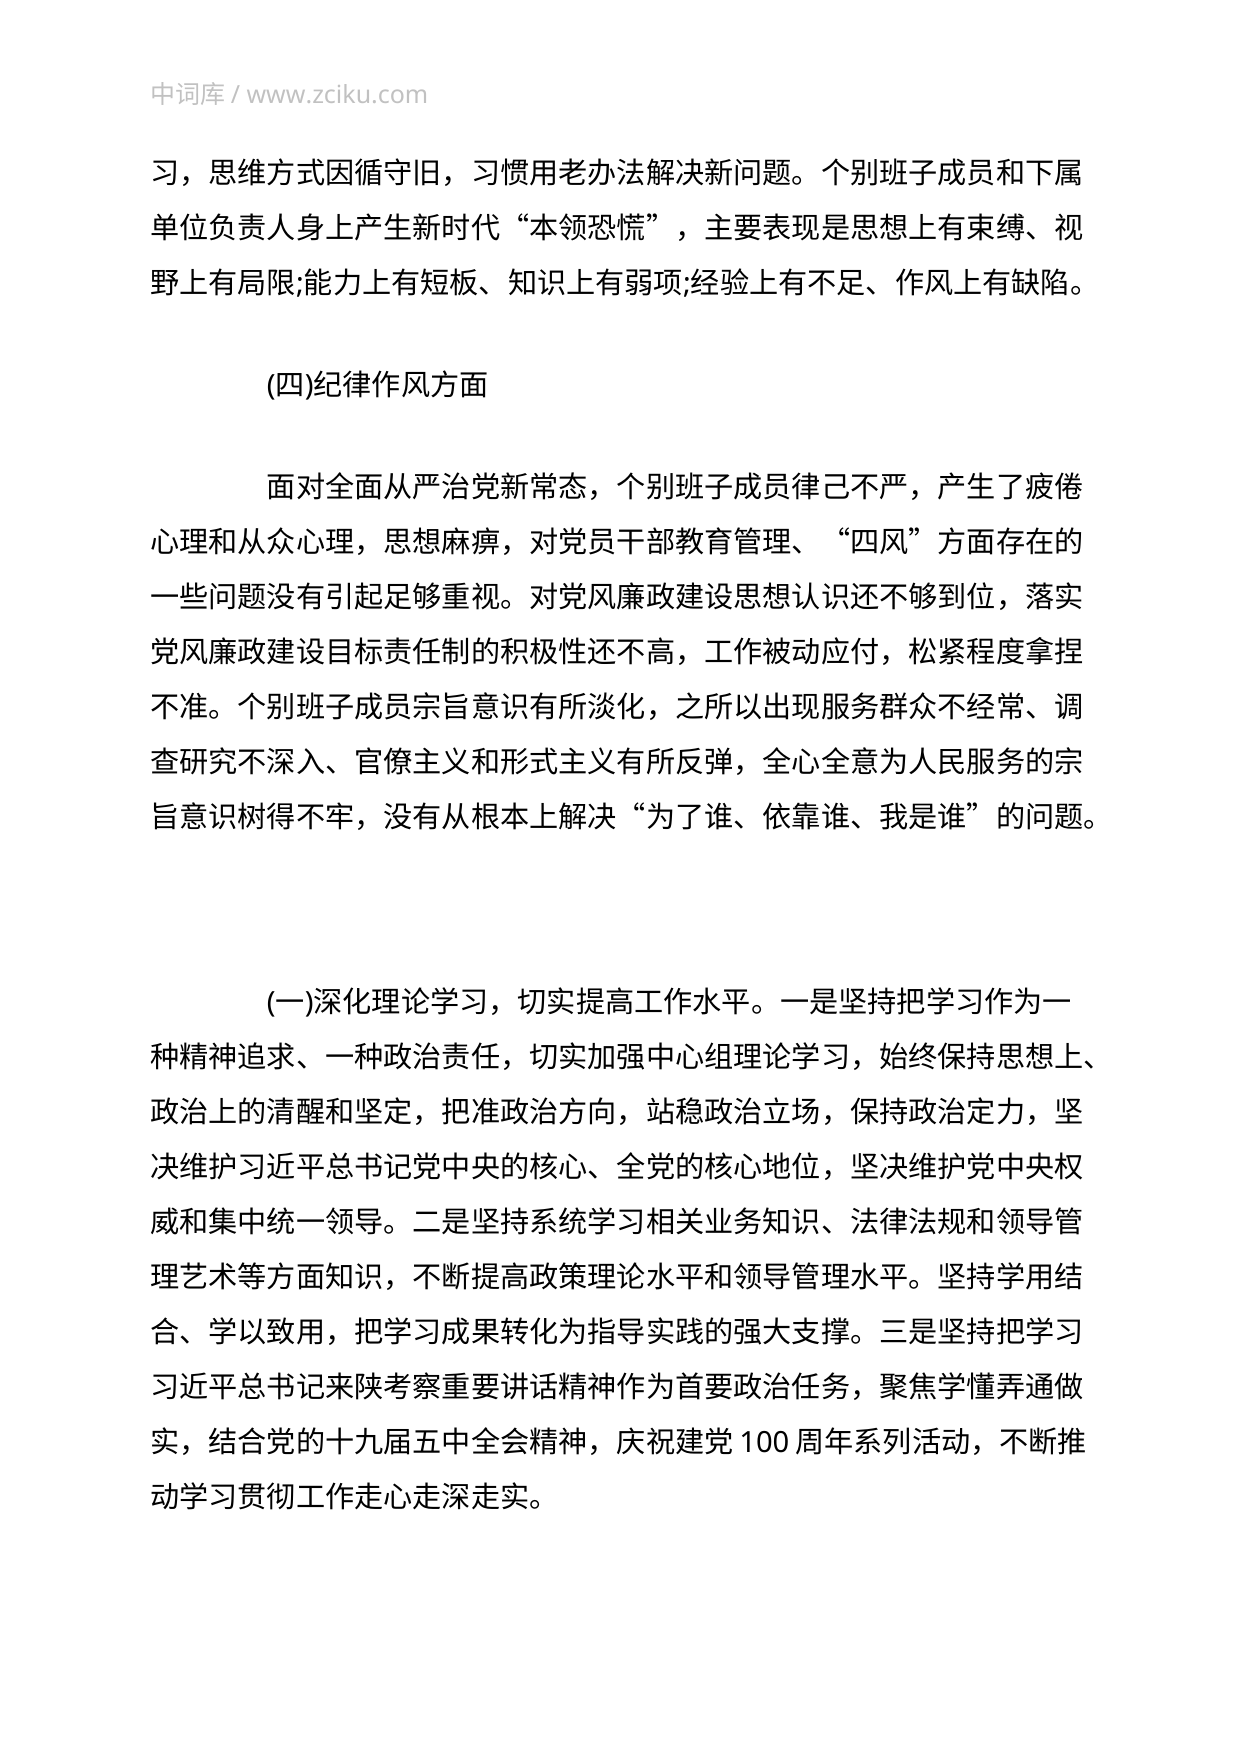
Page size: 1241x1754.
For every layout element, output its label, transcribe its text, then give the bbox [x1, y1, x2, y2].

text (四)纪律作风方面 [150, 362, 1090, 404]
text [150, 150, 1090, 302]
text 面对全面从严治党新常态，个别班子成员律己不严，产生了疲倦心理和从众心理，思想麻痹，对党员干部教育管理、“四风”方面存在的一些问题没有引起足够重视。对党风廉政建设思想认识还不够到位，落实党风廉政建设目标责任制的积极性还不高，工作被动应付，松紧程度拿捏不准。个别班子成员宗旨意识有所淡化，之所以出现服务群众不经常、调查研究不深入、官僚主义和形式主义有所反弹，全心全意为人民服务的宗旨意识树得不牢，没有从根本上解决“为了谁、依靠谁、我是谁”的问题。 [150, 464, 1090, 835]
text (一)深化理论学习，切实提高工作水平。一是坚持把学习作为一种精神追求、一种政治责任，切实加强中心组理论学习，始终保持思想上、政治上的清醒和坚定，把准政治方向，站稳政治立场，保持政治定力，坚决维护习近平总书记党中央的核心、全党的核心地位，坚决维护党中央权威和集中统一领导。二是坚持系统学习相关业务知识、法律法规和领导管理艺术等方面知识，不断提高政策理论水平和领导管理水平。坚持学用结合、学以致用，把学习成果转化为指导实践的强大支撑。三是坚持把学习习近平总书记来陕考察重要讲话精神作为首要政治任务，聚焦学懂弄通做实，结合党的十九届五中全会精神，庆祝建党100周年系列活动，不断推动学习贯彻工作走心走深走实。 [150, 979, 1090, 1516]
